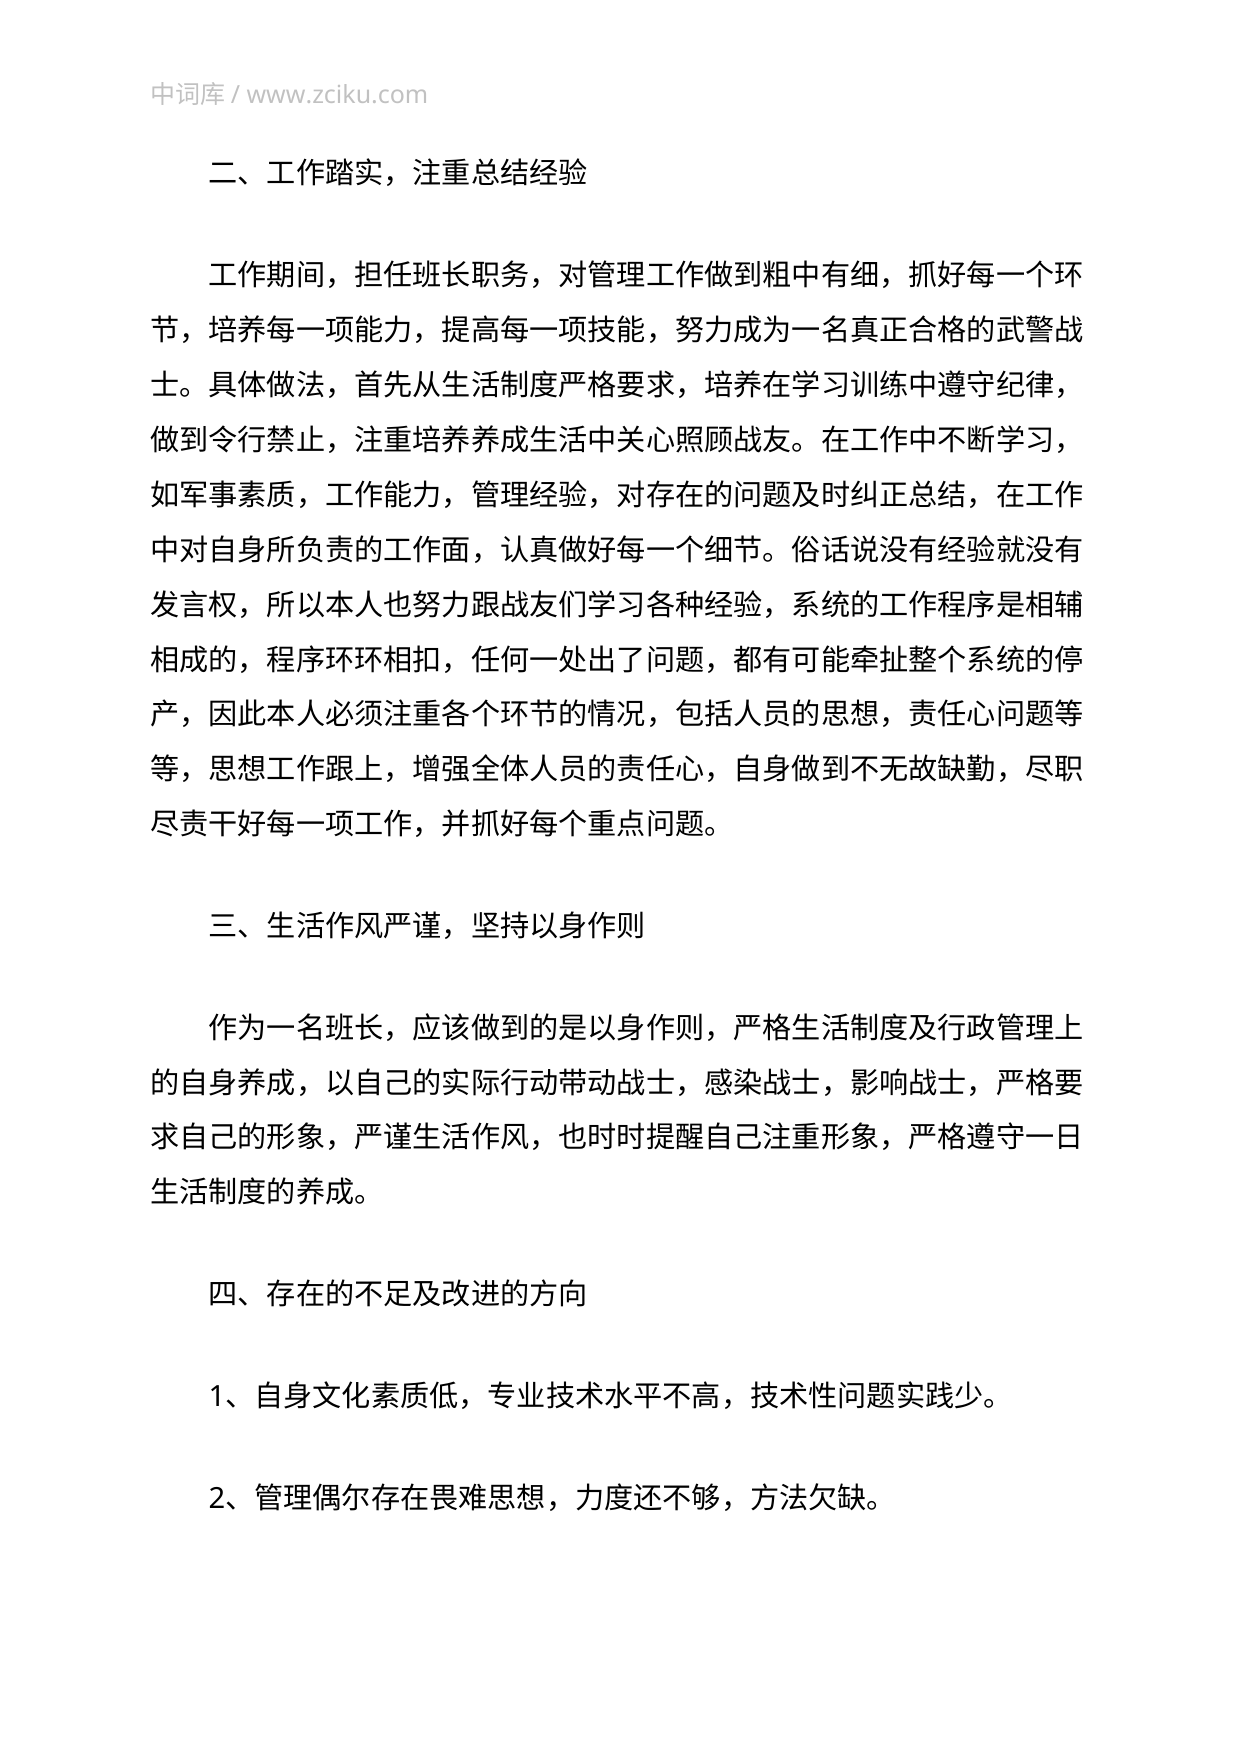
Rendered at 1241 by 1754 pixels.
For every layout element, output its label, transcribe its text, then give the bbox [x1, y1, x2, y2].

text 三、生活作风严谨，坚持以身作则 [150, 902, 1090, 945]
text 四、存在的不足及改进的方向 [150, 1271, 1090, 1313]
text 2、管理偶尔存在畏难思想，力度还不够，方法欠缺。 [150, 1474, 1090, 1517]
text 工作期间，担任班长职务，对管理工作做到粗中有细，抓好每一个环节，培养每一项能力，提高每一项技能，努力成为一名真正合格的武警战士。具体做法，首先从生活制度严格要求，培养在学习训练中遵守纪律，做到令行禁止，注重培养养成生活中关心照顾战友。在工作中不断学习，如军事素质，工作能力，管理经验，对存在的问题及时纠正总结，在工作中对自身所负责的工作面，认真做好每一个细节。俗话说没有经验就没有发言权，所以本人也努力跟战友们学习各种经验，系统的工作程序是相辅相成的，程序环环相扣，任何一处出了问题，都有可能牵扯整个系统的停产，因此本人必须注重各个环节的情况，包括人员的思想，责任心问题等等，思想工作跟上，增强全体人员的责任心，自身做到不无故缺勤，尽职尽责干好每一项工作，并抓好每个重点问题。 [150, 252, 1090, 843]
text 二、工作踏实，注重总结经验 [150, 150, 1090, 192]
text 1、自身文化素质低，专业技术水平不高，技术性问题实践少。 [150, 1372, 1090, 1415]
text 作为一名班长，应该做到的是以身作则，严格生活制度及行政管理上的自身养成，以自己的实际行动带动战士，感染战士，影响战士，严格要求自己的形象，严谨生活作风，也时时提醒自己注重形象，严格遵守一日生活制度的养成。 [150, 1004, 1090, 1211]
